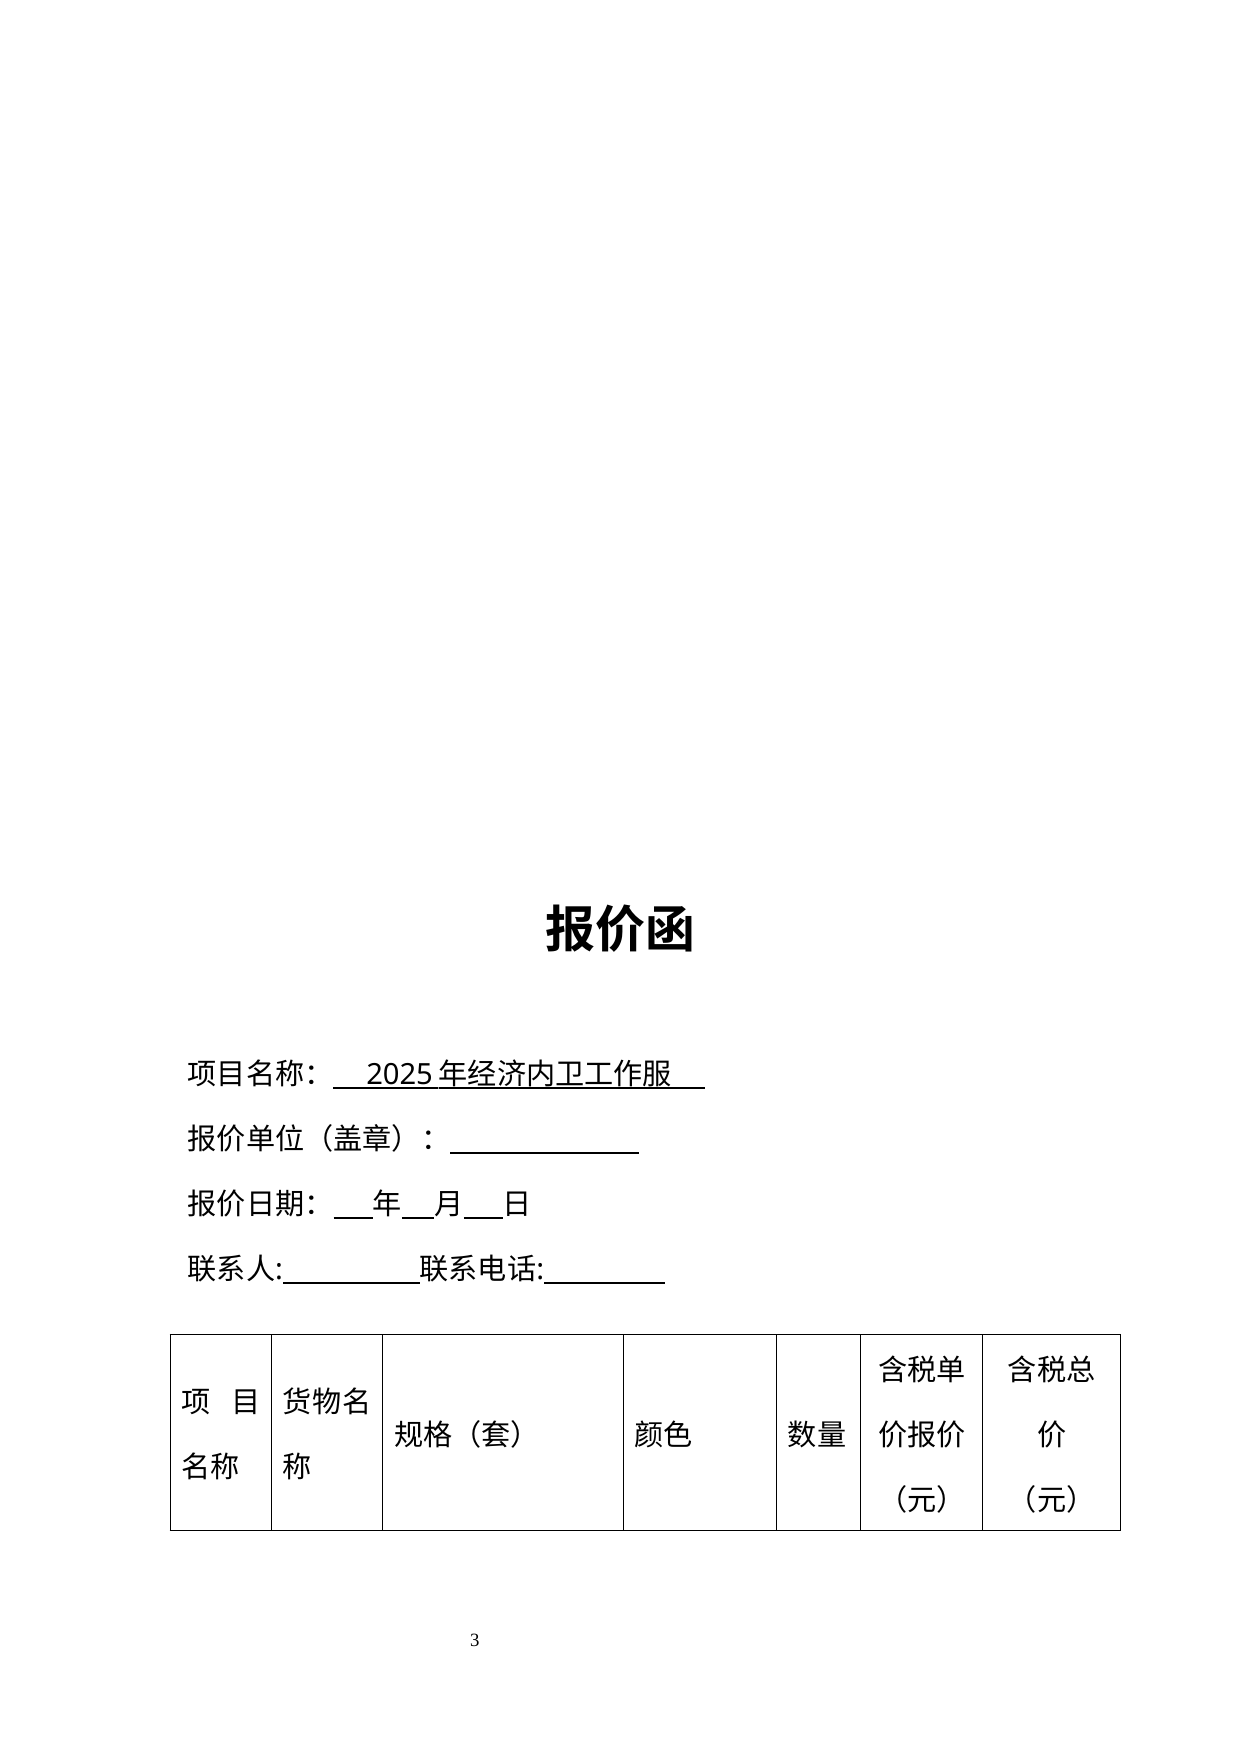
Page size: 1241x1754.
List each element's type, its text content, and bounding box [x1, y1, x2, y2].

table_header 含税单价报价（元） [861, 1335, 982, 1530]
table_header 规格（套） [383, 1335, 623, 1530]
table_header 颜色 [624, 1335, 776, 1530]
text 项目名称： 2025年经济内卫工作服 [187, 1039, 1053, 1104]
text 报价日期： 年 月 日 [187, 1169, 1053, 1234]
text 报价单位（盖章）： [187, 1104, 1053, 1169]
table_header 数量 [777, 1335, 860, 1530]
table_header 项目名称 [171, 1335, 271, 1530]
table_header 货物名称 [272, 1335, 382, 1530]
table_header 含税总价（元） [983, 1335, 1120, 1530]
text 报价函 [187, 877, 1053, 974]
text 联系人: 联系电话: [187, 1234, 1053, 1299]
